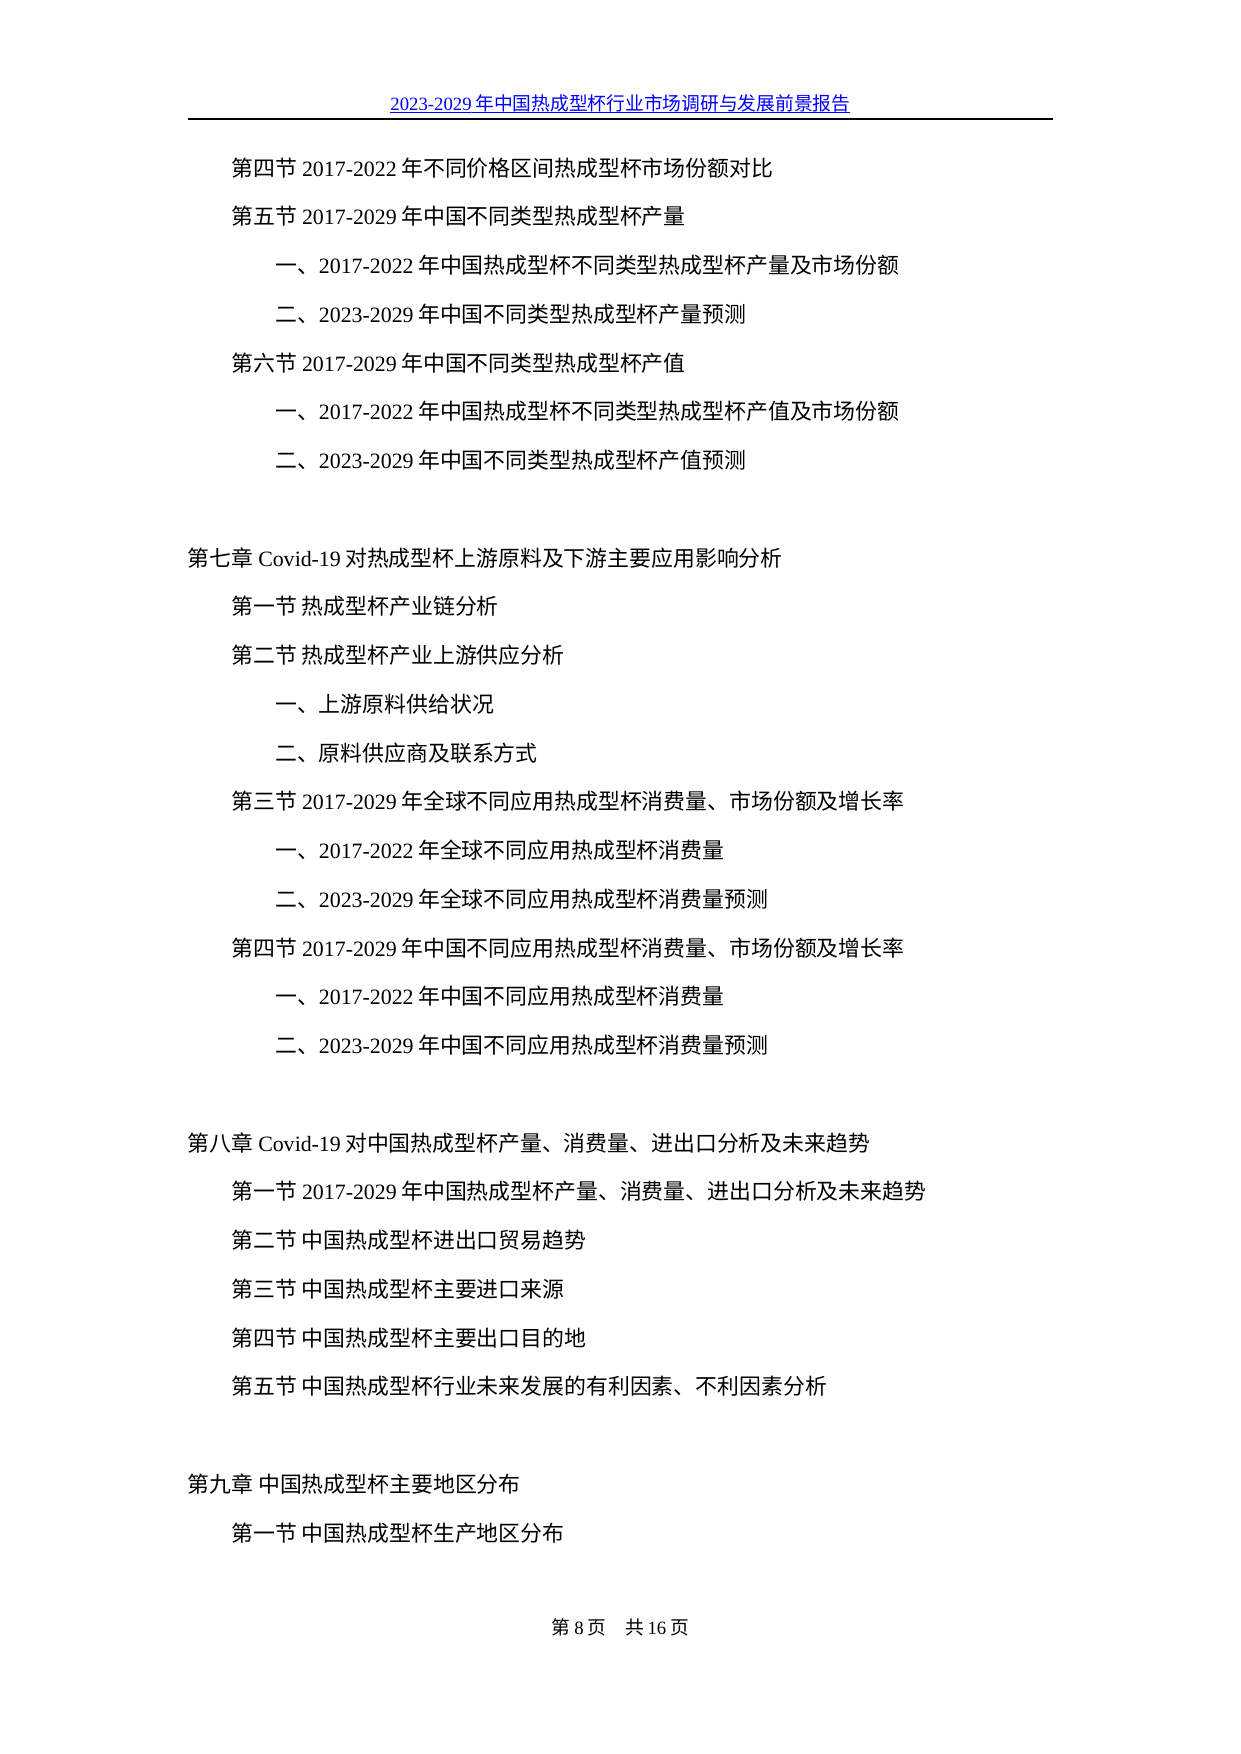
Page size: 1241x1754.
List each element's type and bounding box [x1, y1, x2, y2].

text [187, 150, 1053, 1548]
